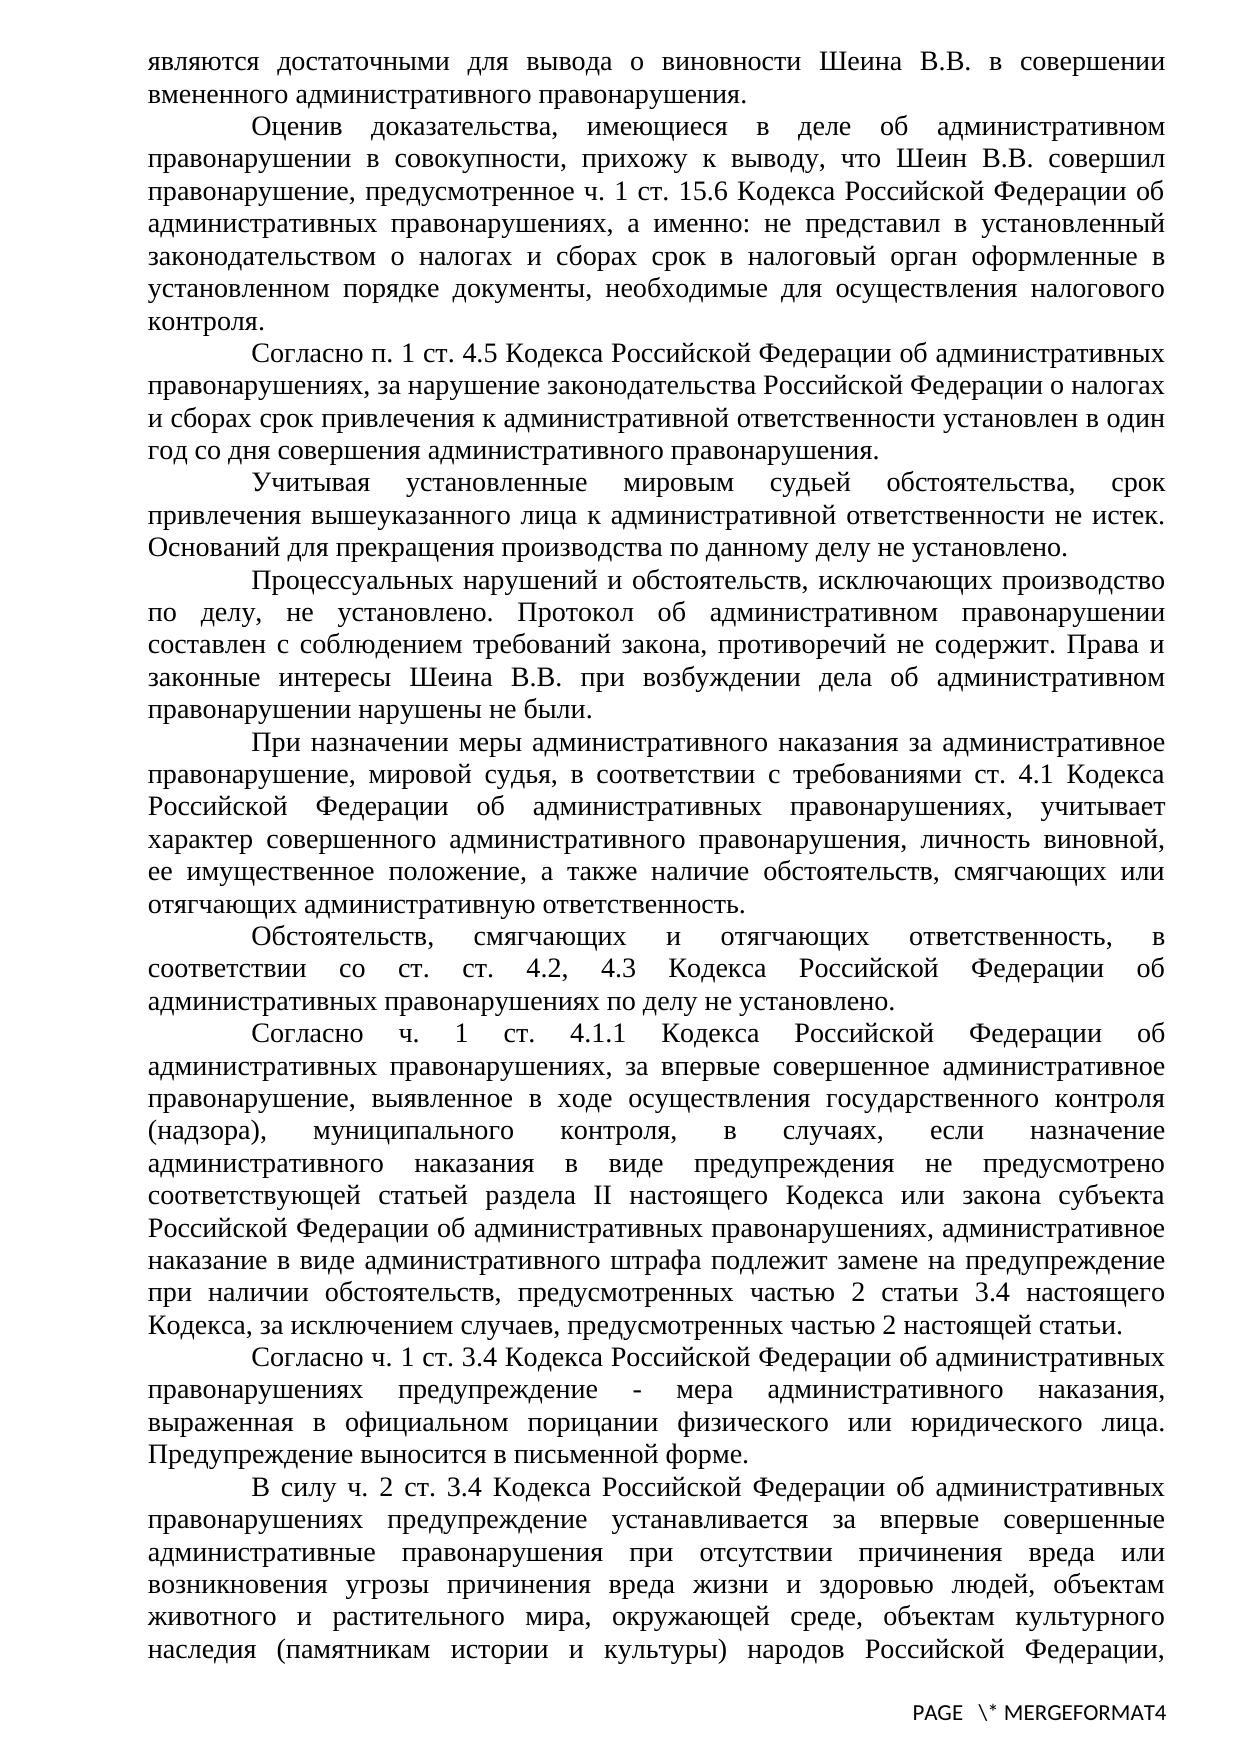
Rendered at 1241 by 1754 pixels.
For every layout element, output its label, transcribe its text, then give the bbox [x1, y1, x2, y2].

text Согласно ч. 1 ст. 4.1.1 Кодекса Российской Федерации об административных правонарушениях, за впервые совершенное административное правонарушение, выявленное в ходе осуществления государственного контроля (надзора), муниципального контроля, в случаях, если назначение административного наказания в виде предупреждения не предусмотрено соответствующей статьей раздела II настоящего Кодекса или закона субъекта Российской Федерации об административных правонарушениях, административное наказание в виде административного штрафа подлежит замене на предупреждение при наличии обстоятельств, предусмотренных частью 2 статьи 3.4 настоящего Кодекса, за исключением случаев, предусмотренных частью 2 настоящей статьи. [148, 1016, 1167, 1340]
text При назначении меры административного наказания за административное правонарушение, мировой судья, в соответствии с требованиями ст. 4.1 Кодекса Российской Федерации об административных правонарушениях, учитывает характер совершенного административного правонарушения, личность виновной, ее имущественное положение, а также наличие обстоятельств, смягчающих или отягчающих административную ответственность. [148, 725, 1167, 919]
text Обстоятельств, смягчающих и отягчающих ответственность, в соответствии со ст. ст. 4.2, 4.3 Кодекса Российской Федерации об административных правонарушениях по делу не установлено. [148, 919, 1167, 1016]
text Согласно ч. 1 ст. 3.4 Кодекса Российской Федерации об административных правонарушениях предупреждение - мера административного наказания, выраженная в официальном порицании физического или юридического лица. Предупреждение выносится в письменной форме. [148, 1340, 1167, 1470]
text Учитывая установленные мировым судьей обстоятельства, срок привлечения вышеуказанного лица к административной ответственности не истек. Оснований для прекращения производства по данному делу не установлено. [148, 466, 1167, 563]
text Согласно п. 1 ст. 4.5 Кодекса Российской Федерации об административных правонарушениях, за нарушение законодательства Российской Федерации о налогах и сборах срок привлечения к административной ответственности установлен в один год со дня совершения административного правонарушения. [148, 336, 1167, 466]
text Оценив доказательства, имеющиеся в деле об административном правонарушении в совокупности, прихожу к выводу, что Шеин В.В. совершил правонарушение, предусмотренное ч. 1 ст. 15.6 Кодекса Российской Федерации об административных правонарушениях, а именно: не представил в установленный законодательством о налогах и сборах срок в налоговый орган оформленные в установленном порядке документы, необходимые для осуществления налогового контроля. [148, 109, 1167, 336]
text Процессуальных нарушений и обстоятельств, исключающих производство по делу, не установлено. Протокол об административном правонарушении составлен с соблюдением требований закона, противоречий не содержит. Права и законные интересы Шеина В.В. при возбуждении дела об административном правонарушении нарушены не были. [148, 563, 1167, 725]
